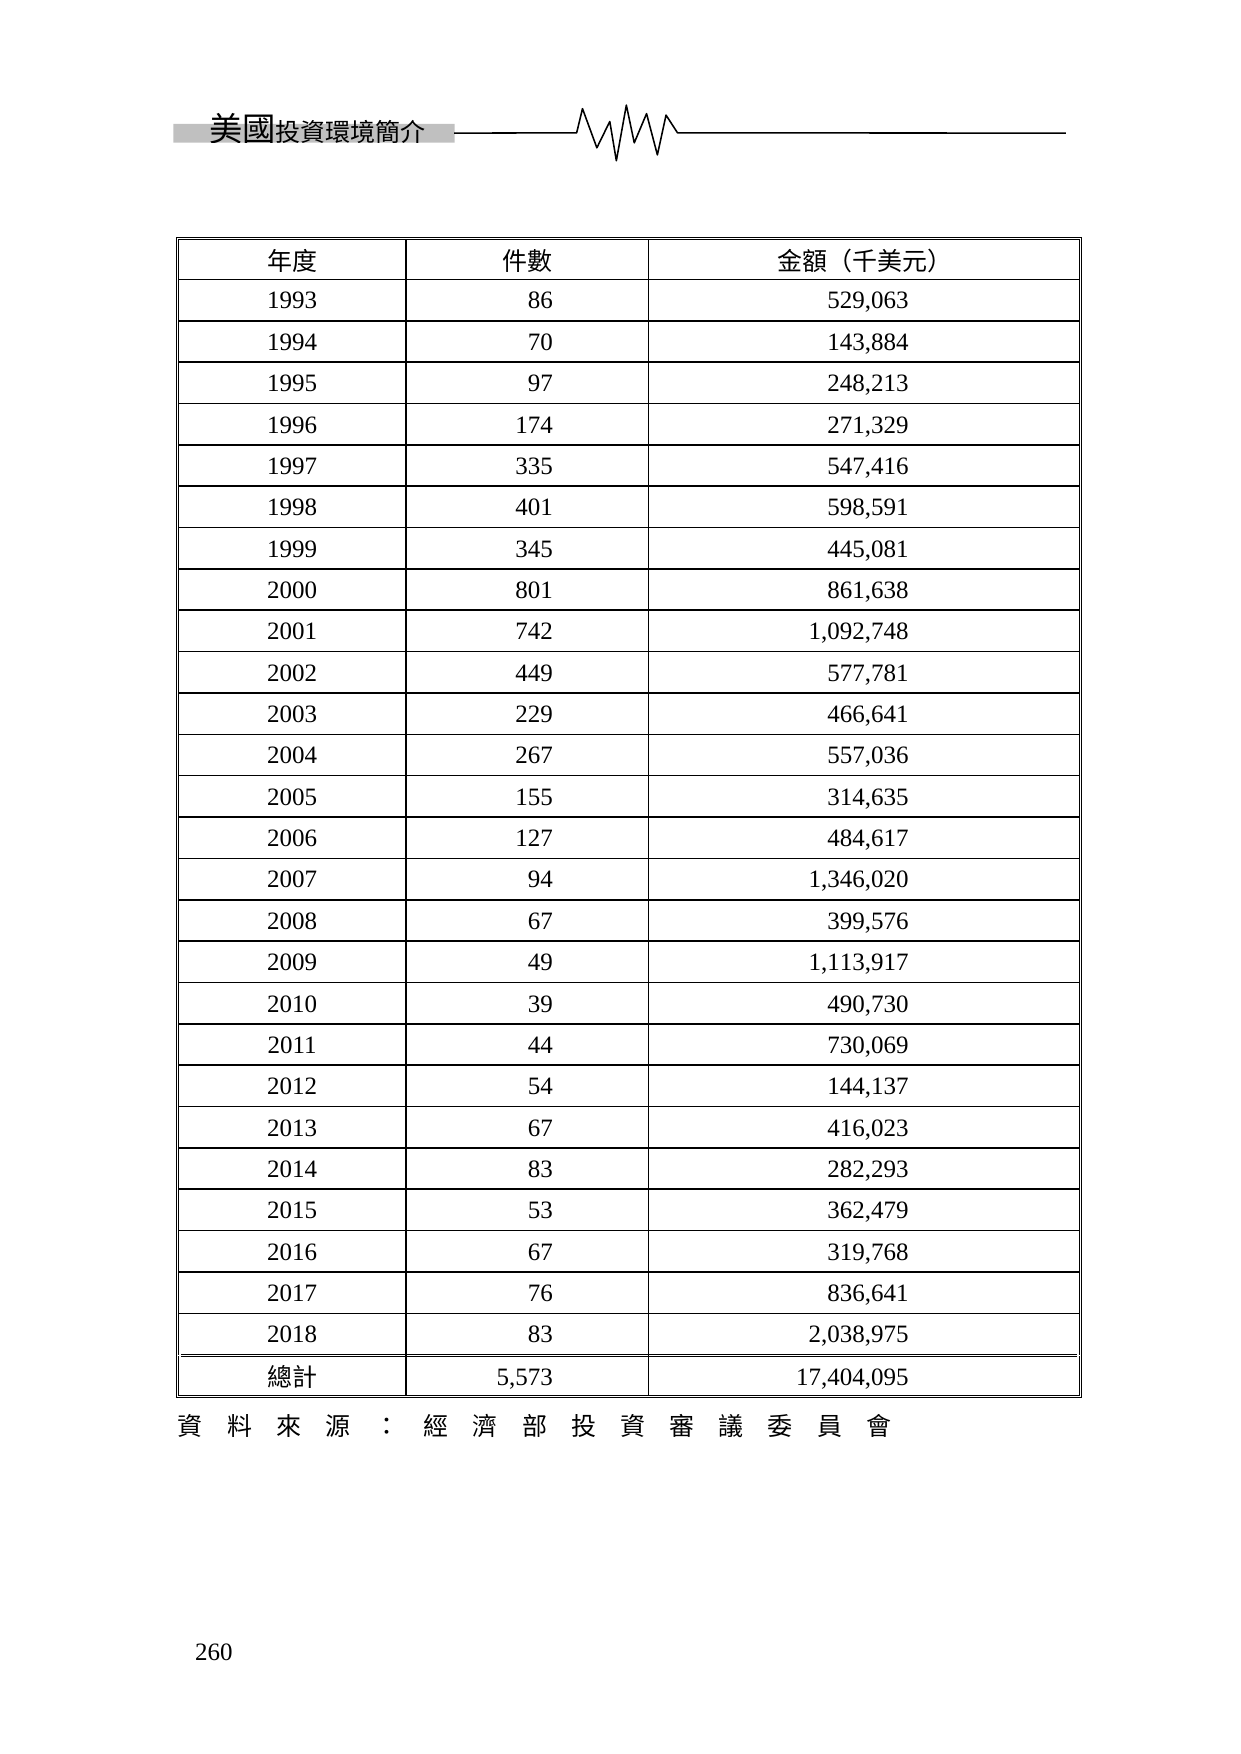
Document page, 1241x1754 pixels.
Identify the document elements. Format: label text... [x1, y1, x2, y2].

table_cell 271,329 [649, 404, 1079, 444]
table_cell 2013 [179, 1107, 405, 1147]
table_cell 49 [407, 942, 648, 982]
table_cell 449 [407, 652, 648, 692]
table_header 年度 [179, 240, 405, 278]
table_cell 2015 [179, 1190, 405, 1230]
table_cell 416,023 [649, 1107, 1079, 1147]
table_cell 742 [407, 611, 648, 651]
table_cell 67 [407, 901, 648, 940]
table_cell 1995 [179, 363, 405, 403]
table_cell 83 [407, 1314, 648, 1354]
table_cell 267 [407, 735, 648, 775]
table_cell 490,730 [649, 983, 1079, 1023]
table_cell 484,617 [649, 818, 1079, 857]
text 資料來源：經濟部投資審議委員會 [178, 1398, 1063, 1452]
table_cell 547,416 [649, 446, 1079, 485]
table_cell 577,781 [649, 652, 1079, 692]
table_cell 86 [407, 280, 648, 320]
table_cell 1,346,020 [649, 859, 1079, 899]
table_cell 2,038,975 [649, 1314, 1079, 1354]
table_cell 2016 [179, 1231, 405, 1271]
table_cell 53 [407, 1190, 648, 1230]
table_cell 2014 [179, 1149, 405, 1188]
table_cell 399,576 [649, 901, 1079, 940]
table_cell 67 [407, 1107, 648, 1147]
table_cell 127 [407, 818, 648, 857]
table_cell 801 [407, 570, 648, 609]
table_cell 2002 [179, 652, 405, 692]
table_cell 2001 [179, 611, 405, 651]
table_cell 2007 [179, 859, 405, 899]
table_cell 2004 [179, 735, 405, 775]
table_cell 282,293 [649, 1149, 1079, 1188]
table_cell 2010 [179, 983, 405, 1023]
table_cell 67 [407, 1231, 648, 1271]
table_cell 598,591 [649, 487, 1079, 527]
table_cell 2008 [179, 901, 405, 940]
table_cell 314,635 [649, 776, 1079, 816]
table_cell 總計 [179, 1354, 405, 1395]
table_cell 229 [407, 694, 648, 733]
table_cell 94 [407, 859, 648, 899]
table_cell 2000 [179, 570, 405, 609]
table_cell 836,641 [649, 1273, 1079, 1312]
table_cell 76 [407, 1273, 648, 1312]
table_cell 144,137 [649, 1066, 1079, 1106]
table_header 金額（千美元） [649, 240, 1079, 278]
table_cell 2011 [179, 1025, 405, 1064]
table_cell 1999 [179, 528, 405, 568]
table_cell 466,641 [649, 694, 1079, 733]
table_cell 1996 [179, 404, 405, 444]
table_cell 345 [407, 528, 648, 568]
table_cell 143,884 [649, 322, 1079, 361]
table_cell 54 [407, 1066, 648, 1106]
table_cell 97 [407, 363, 648, 403]
table_cell 155 [407, 776, 648, 816]
table_cell 44 [407, 1025, 648, 1064]
table_cell 1997 [179, 446, 405, 485]
table_cell 319,768 [649, 1231, 1079, 1271]
table_cell 1998 [179, 487, 405, 527]
table_cell 2018 [179, 1314, 405, 1354]
table_cell 1994 [179, 322, 405, 361]
table_cell 401 [407, 487, 648, 527]
table_cell 529,063 [649, 280, 1079, 320]
table_cell 248,213 [649, 363, 1079, 403]
table_cell 1,092,748 [649, 611, 1079, 651]
table_cell 335 [407, 446, 648, 485]
table_cell 2005 [179, 776, 405, 816]
table_cell 5,573 [407, 1357, 648, 1395]
table_cell 83 [407, 1149, 648, 1188]
table_cell 2009 [179, 942, 405, 982]
table_cell 174 [407, 404, 648, 444]
table_cell 2012 [179, 1066, 405, 1106]
table_cell 70 [407, 322, 648, 361]
table_cell 1,113,917 [649, 942, 1079, 982]
table_cell 730,069 [649, 1025, 1079, 1064]
table_cell 39 [407, 983, 648, 1023]
table_cell 2006 [179, 818, 405, 857]
table_cell 1993 [179, 280, 405, 320]
table_cell 2017 [179, 1273, 405, 1312]
table_cell 362,479 [649, 1190, 1079, 1230]
table_cell 2003 [179, 694, 405, 733]
table_cell 17,404,095 [649, 1354, 1079, 1395]
table_cell 861,638 [649, 570, 1079, 609]
table_cell 445,081 [649, 528, 1079, 568]
table_cell 557,036 [649, 735, 1079, 775]
table_header 件數 [407, 240, 648, 278]
